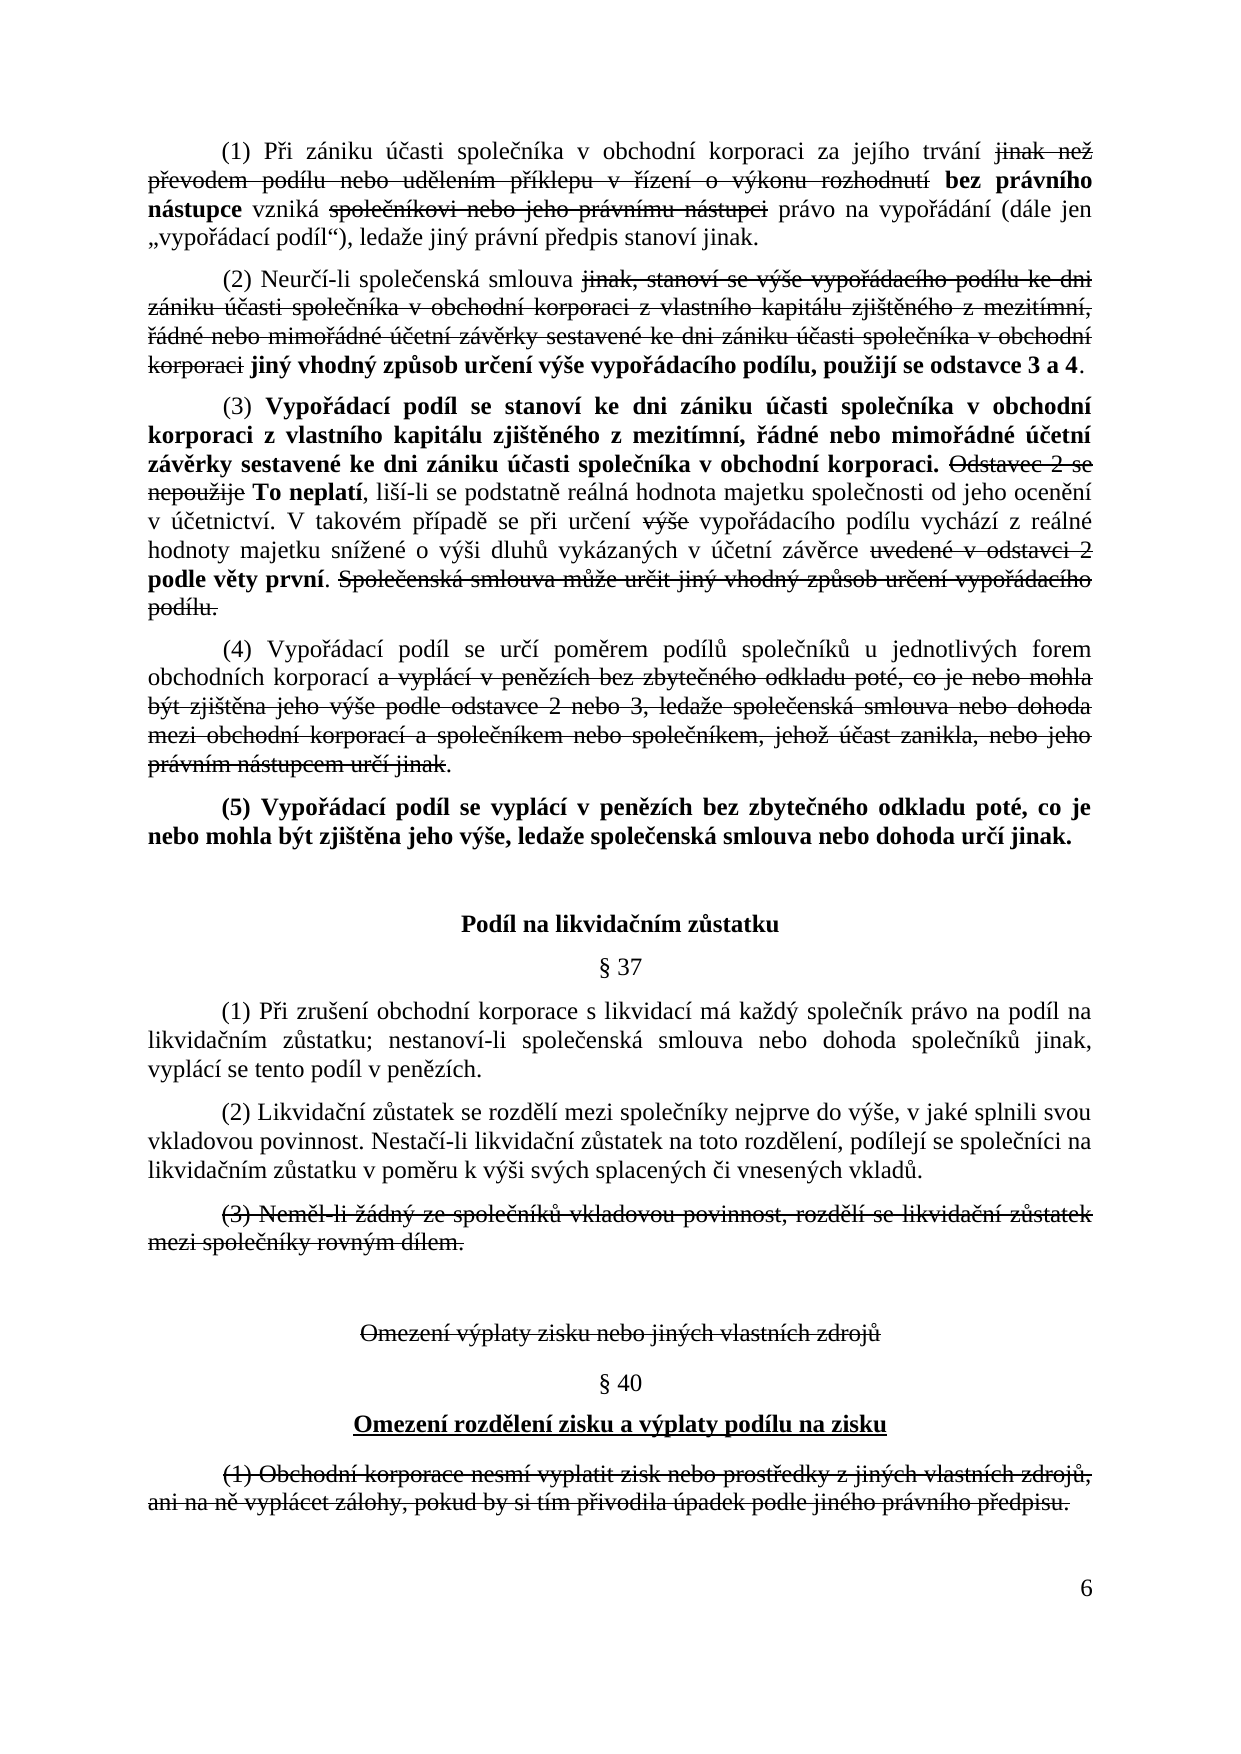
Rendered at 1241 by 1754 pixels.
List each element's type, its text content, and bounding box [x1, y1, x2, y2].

text (3) Vypořádací podíl se stanoví ke dni zániku účasti společníka v obchodní korporaci z vlastního kapitálu zjištěného z mezitímní, řádné nebo mimořádné účetní závěrky sestavené ke dni zániku účasti společníka v obchodní korporaci. Odstavec 2 se nepoužije To neplatí, liší-li se podstatně reálná hodnota majetku společnosti od jeho ocenění v účetnictví. V takovém případě se při určení výše vypořádacího podílu vychází z reálné hodnoty majetku snížené o výši dluhů vykázaných v účetní závěrce uvedené v odstavci 2 podle věty první. Společenská smlouva může určit jiný vhodný způsob určení vypořádacího podílu. [148, 391, 1092, 621]
text Omezení výplaty zisku nebo jiných vlastních zdrojů [148, 1318, 1092, 1347]
text (2) Neurčí-li společenská smlouva jinak, stanoví se výše vypořádacího podílu ke dni zániku účasti společníka v obchodní korporaci z vlastního kapitálu zjištěného z mezitímní, řádné nebo mimořádné účetní závěrky sestavené ke dni zániku účasti společníka v obchodní korporaci jiný vhodný způsob určení výše vypořádacího podílu, použijí se odstavce 3 a 4. [148, 338, 1092, 379]
text (1) Při zrušení obchodní korporace s likvidací má každý společník právo na podíl na likvidačním zůstatku; nestanoví-li společenská smlouva nebo dohoda společníků jinak, vyplácí se tento podíl v penězích. [148, 996, 1092, 1082]
text (4) Vypořádací podíl se určí poměrem podílů společníků u jednotlivých forem obchodních korporací a vyplácí v penězích bez zbytečného odkladu poté, co je nebo mohla být zjištěna jeho výše podle odstavce 2 nebo 3, ledaže společenská smlouva nebo dohoda mezi obchodní korporací a společníkem nebo společníkem, jehož účast zanikla, nebo jeho právním nástupcem určí jinak. [148, 737, 1092, 777]
text (3) Neměl-li žádný ze společníků vkladovou povinnost, rozdělí se likvidační zůstatek mezi společníky rovným dílem. [148, 1199, 1092, 1256]
text (1) Při zániku účasti společníka v obchodní korporaci za jejího trvání jinak než převodem podílu nebo udělením příklepu v řízení o výkonu rozhodnutí bez právního nástupce vzniká společníkovi nebo jeho právnímu nástupci právo na vypořádání (dále jen „vypořádací podíl“), ledaže jiný právní předpis stanoví jinak. [148, 136, 1092, 251]
text Omezení rozdělení zisku a výplaty podílu na zisku [148, 1409, 1092, 1438]
text (4) Vypořádací podíl se určí poměrem podílů společníků u jednotlivých forem obchodních korporací a vyplácí v penězích bez zbytečného odkladu poté, co je nebo mohla být zjištěna jeho výše podle odstavce 2 nebo 3, ledaže společenská smlouva nebo dohoda mezi obchodní korporací a společníkem nebo společníkem, jehož účast zanikla, nebo jeho právním nástupcem určí jinak. [148, 634, 1092, 707]
text (4) Vypořádací podíl se určí poměrem podílů společníků u jednotlivých forem obchodních korporací a vyplácí v penězích bez zbytečného odkladu poté, co je nebo mohla být zjištěna jeho výše podle odstavce 2 nebo 3, ledaže společenská smlouva nebo dohoda mezi obchodní korporací a společníkem nebo společníkem, jehož účast zanikla, nebo jeho právním nástupcem určí jinak. [148, 708, 1092, 736]
text § 37 [148, 952, 1092, 981]
text Podíl na likvidačním zůstatku [148, 909, 1092, 937]
text (5) Vypořádací podíl se vyplácí v penězích bez zbytečného odkladu poté, co je nebo mohla být zjištěna jeho výše, ledaže společenská smlouva nebo dohoda určí jinak. [148, 792, 1092, 850]
text (2) Neurčí-li společenská smlouva jinak, stanoví se výše vypořádacího podílu ke dni zániku účasti společníka v obchodní korporaci z vlastního kapitálu zjištěného z mezitímní, řádné nebo mimořádné účetní závěrky sestavené ke dni zániku účasti společníka v obchodní korporaci jiný vhodný způsob určení výše vypořádacího podílu, použijí se odstavce 3 a 4. [148, 264, 1092, 308]
text (2) Likvidační zůstatek se rozdělí mezi společníky nejprve do výše, v jaké splnili svou vkladovou povinnost. Nestačí-li likvidační zůstatek na toto rozdělení, podílejí se společníci na likvidačním zůstatku v poměru k výši svých splacených či vnesených vkladů. [148, 1097, 1092, 1184]
text (1) Obchodní korporace nesmí vyplatit zisk nebo prostředky z jiných vlastních zdrojů, ani na ně vyplácet zálohy, pokud by si tím přivodila úpadek podle jiného právního předpisu. [148, 1459, 1092, 1516]
text § 40 [148, 1368, 1092, 1397]
text (2) Neurčí-li společenská smlouva jinak, stanoví se výše vypořádacího podílu ke dni zániku účasti společníka v obchodní korporaci z vlastního kapitálu zjištěného z mezitímní, řádné nebo mimořádné účetní závěrky sestavené ke dni zániku účasti společníka v obchodní korporaci jiný vhodný způsob určení výše vypořádacího podílu, použijí se odstavce 3 a 4. [148, 309, 1092, 337]
